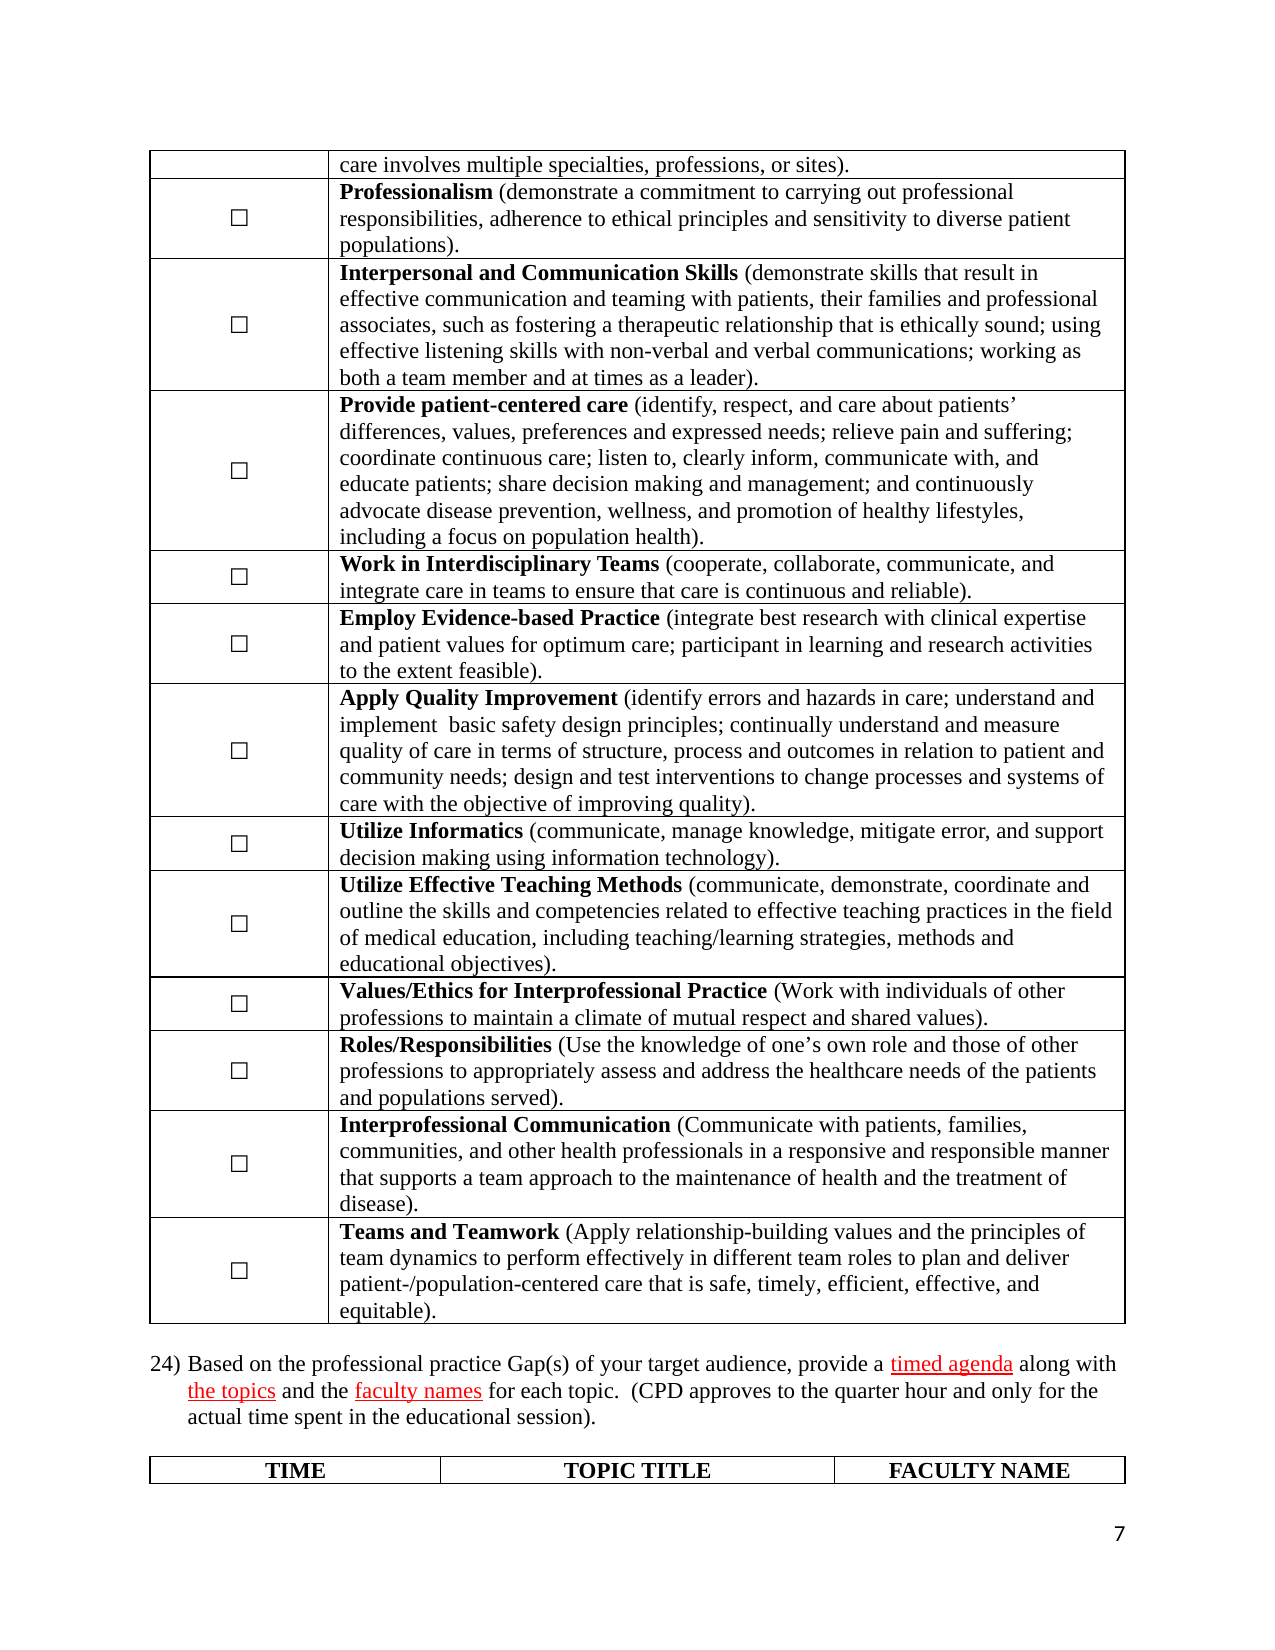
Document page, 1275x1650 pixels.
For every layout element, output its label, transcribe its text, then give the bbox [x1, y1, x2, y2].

table_cell Provide patient-centered care (identify, respect, and care about patients’ differences, values, preferences and expressed needs; relieve pain and suffering; coordinate continuous care; listen to, clearly inform, communicate with, and educate patients; share decision making and management; and continuously advocate disease prevention, wellness, and promotion of healthy lifestyles, including a focus on population health). [329, 391, 1124, 549]
table_cell Apply Quality Improvement (identify errors and hazards in care; understand and implement basic safety design principles; continually understand and measure quality of care in terms of structure, process and outcomes in relation to patient and community needs; design and test interventions to change processes and systems of care with the objective of improving quality). [329, 684, 1124, 816]
table_cell Interpersonal and Communication Skills (demonstrate skills that result in effective communication and teaming with patients, their families and professional associates, such as fostering a therapeutic relationship that is ethically sound; using effective listening skills with non-verbal and verbal communications; working as both a team member and at times as a leader). [329, 259, 1124, 390]
table_cell Roles/Responsibilities (Use the knowledge of one’s own role and those of other professions to appropriately assess and address the healthcare needs of the patients and populations served). [329, 1031, 1124, 1110]
table_header TOPIC TITLE [441, 1457, 834, 1483]
table_header TIME [151, 1457, 440, 1483]
table_cell Employ Evidence-based Practice (integrate best research with clinical expertise and patient values for optimum care; participant in learning and research activities to the extent feasible). [329, 604, 1124, 683]
table_cell Utilize Informatics (communicate, manage knowledge, mitigate error, and support decision making using information technology). [329, 817, 1124, 870]
table_cell Utilize Effective Teaching Methods (communicate, demonstrate, coordinate and outline the skills and competencies related to effective teaching practices in the field of medical education, including teaching/learning strategies, methods and educational objectives). [329, 871, 1124, 976]
table_cell Teams and Teamwork (Apply relationship-building values and the principles of team dynamics to perform effectively in different team roles to plan and deliver patient-/population-centered care that is safe, timely, efficient, effective, and equitable). [329, 1218, 1124, 1323]
table_header FACULTY NAME [835, 1457, 1124, 1483]
table_cell Professionalism (demonstrate a commitment to carrying out professional responsibilities, adherence to ethical principles and sensitivity to diverse patient populations). [329, 179, 1124, 257]
table_cell Work in Interdisciplinary Teams (cooperate, collaborate, communicate, and integrate care in teams to ensure that care is continuous and reliable). [329, 551, 1124, 603]
list Based on the professional practice Gap(s) of your target audience, provide a timed agenda along with the topics and the faculty names for each topic. (CPD approves to the quarter hour and only for the actual time spent in the educational session). [150, 1351, 1125, 1429]
table_cell Values/Ethics for Interprofessional Practice (Work with individuals of other professions to maintain a climate of mutual respect and shared values). [329, 978, 1124, 1030]
table_cell Interprofessional Communication (Communicate with patients, families, communities, and other health professionals in a responsive and responsible manner that supports a team approach to the maintenance of health and the treatment of disease). [329, 1111, 1124, 1217]
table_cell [329, 151, 1124, 177]
